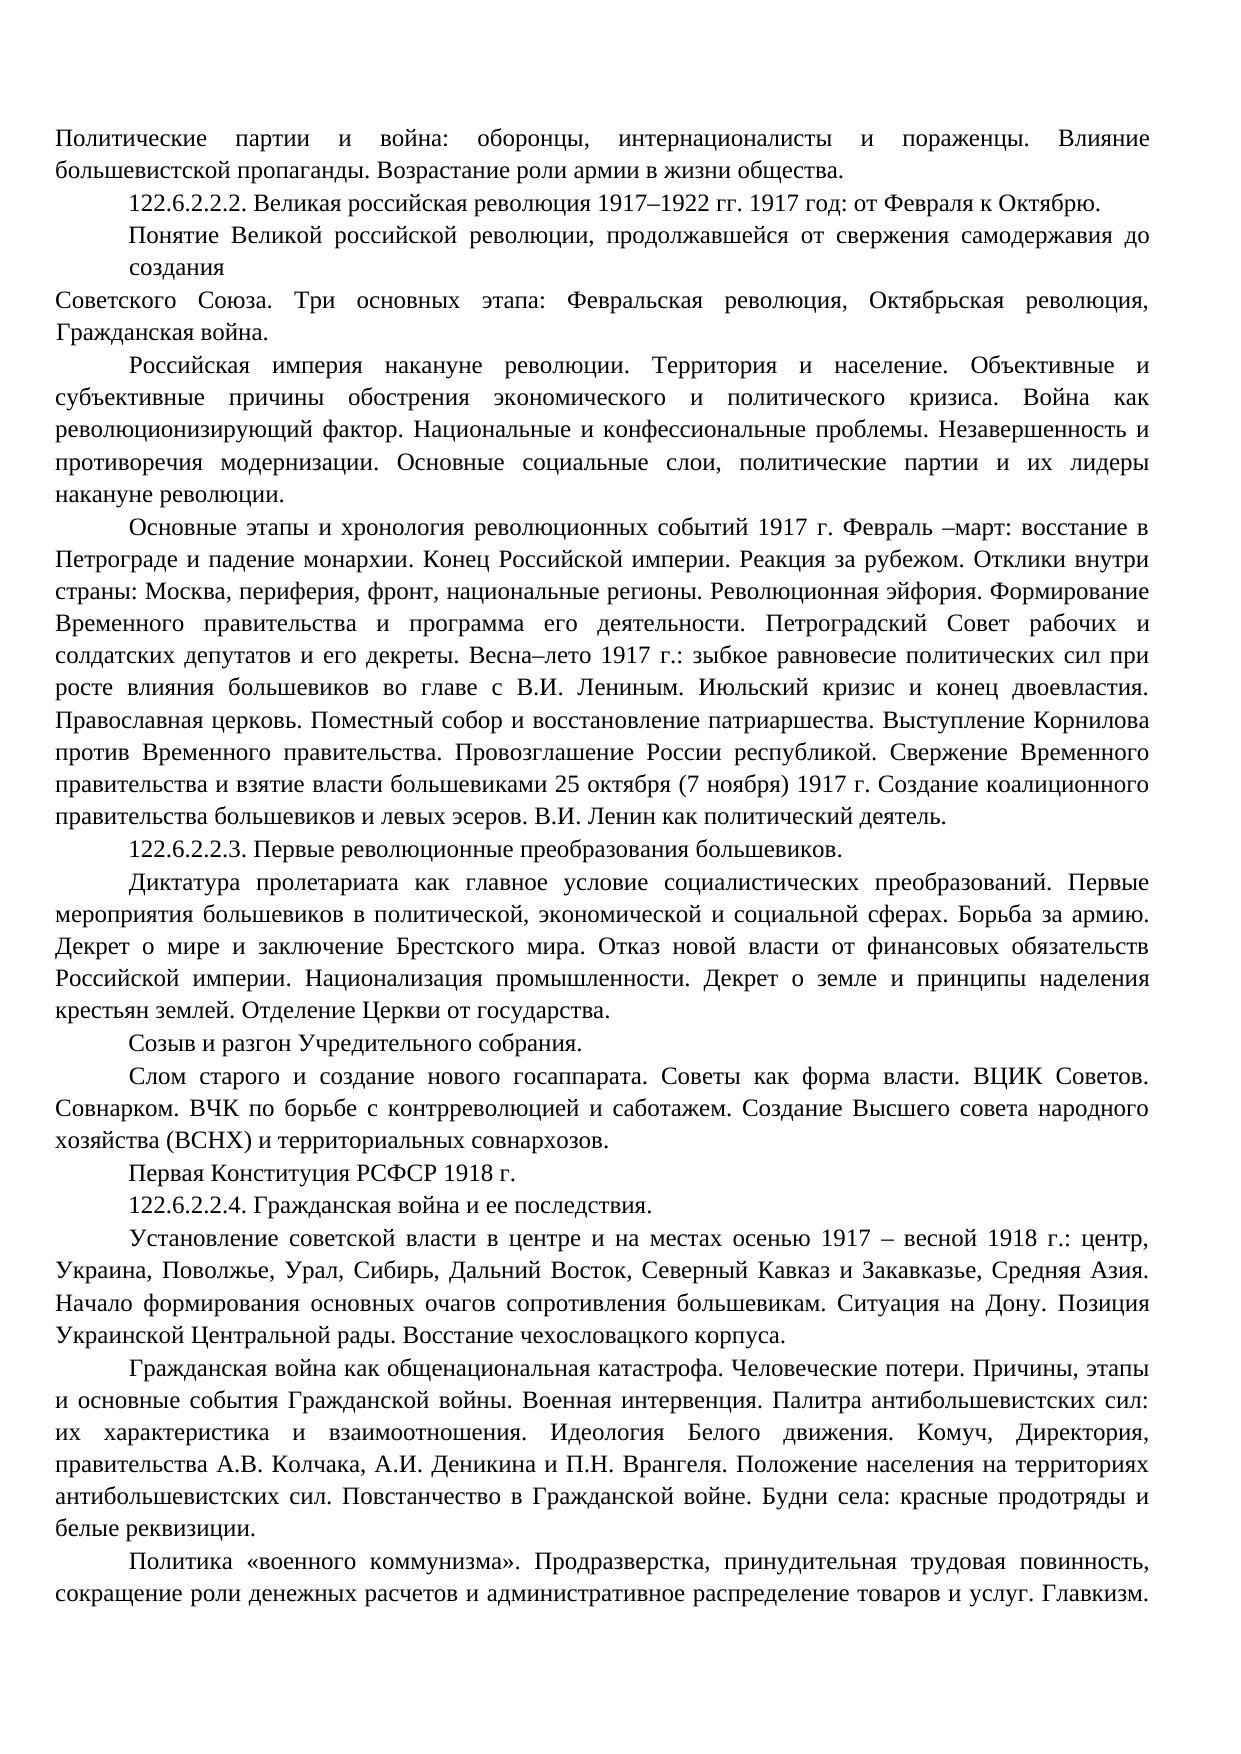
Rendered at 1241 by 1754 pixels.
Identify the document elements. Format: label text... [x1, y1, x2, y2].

text Диктатура пролетариата как главное условие социалистических преобразований. Первые мероприятия большевиков в политической, экономической и социальной сферах. Борьба за армию. Декрет о мире и заключение Брестского мира. Отказ новой власти от финансовых обязательств Российской империи. Национализация промышленности. Декрет о земле и принципы наделения крестьян землей. Отделение Церкви от государства. [55, 867, 1151, 1024]
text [55, 1546, 1151, 1607]
text Установление советской власти в центре и на местах осенью 1917 – весной 1918 г.: центр, Украина, Поволжье, Урал, Сибирь, Дальний Восток, Северный Кавказ и Закавказье, Средняя Азия. Начало формирования основных очагов сопротивления большевикам. Ситуация на Дону. Позиция Украинской Центральной рады. Восстание чехословацкого корпуса. [55, 1223, 1151, 1349]
text 122.6.2.2.4. Гражданская война и ее последствия. [128, 1191, 1151, 1219]
text Советского Союза. Три основных этапа: Февральская революция, Октябрьская революция, Гражданская война. [55, 285, 1151, 346]
text Понятие Великой российской революции, продолжавшейся от свержения самодержавия до создания [128, 220, 1151, 281]
text Основные этапы и хронология революционных событий 1917 г. Февраль –март: восстание в Петрограде и падение монархии. Конец Российской империи. Реакция за рубежом. Отклики внутри страны: Москва, периферия, фронт, национальные регионы. Революционная эйфория. Формирование Временного правительства и программа его деятельности. Петроградский Совет рабочих и солдатских депутатов и его декреты. Весна–лето 1917 г.: зыбкое равновесие политических сил при росте влияния большевиков во главе с В.И. Лениным. Июльский кризис и конец двоевластия. Православная церковь. Поместный собор и восстановление патриаршества. Выступление Корнилова против Временного правительства. Провозглашение России республикой. Свержение Временного правительства и взятие власти большевиками 25 октября (7 ноября) 1917 г. Создание коалиционного правительства большевиков и левых эсеров. В.И. Ленин как политический деятель. [55, 512, 1151, 830]
text 122.6.2.2.2. Великая российская революция 1917–1922 гг. 1917 год: от Февраля к Октябрю. [128, 188, 1151, 216]
text 122.6.2.2.3. Первые революционные преобразования большевиков. [128, 834, 1151, 863]
text Созыв и разгон Учредительного собрания. [128, 1028, 1151, 1057]
text Первая Конституция РСФСР 1918 г. [128, 1158, 1151, 1187]
text Российская империя накануне революции. Территория и население. Объективные и субъективные причины обострения экономического и политического кризиса. Война как революционизирующий фактор. Национальные и конфессиональные проблемы. Незавершенность и противоречия модернизации. Основные социальные слои, политические партии и их лидеры накануне революции. [55, 350, 1151, 508]
text Гражданская война как общенациональная катастрофа. Человеческие потери. Причины, этапы и основные события Гражданской войны. Военная интервенция. Палитра антибольшевистских сил: их характеристика и взаимоотношения. Идеология Белого движения. Комуч, Директория, правительства А.В. Колчака, А.И. Деникина и П.Н. Врангеля. Положение населения на территориях антибольшевистских сил. Повстанчество в Гражданской войне. Будни села: красные продотряды и белые реквизиции. [55, 1353, 1151, 1542]
text Слом старого и создание нового госаппарата. Советы как форма власти. ВЦИК Советов. Совнарком. ВЧК по борьбе с контрреволюцией и саботажем. Создание Высшего совета народного хозяйства (ВСНХ) и территориальных совнархозов. [55, 1061, 1151, 1154]
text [55, 123, 1151, 184]
